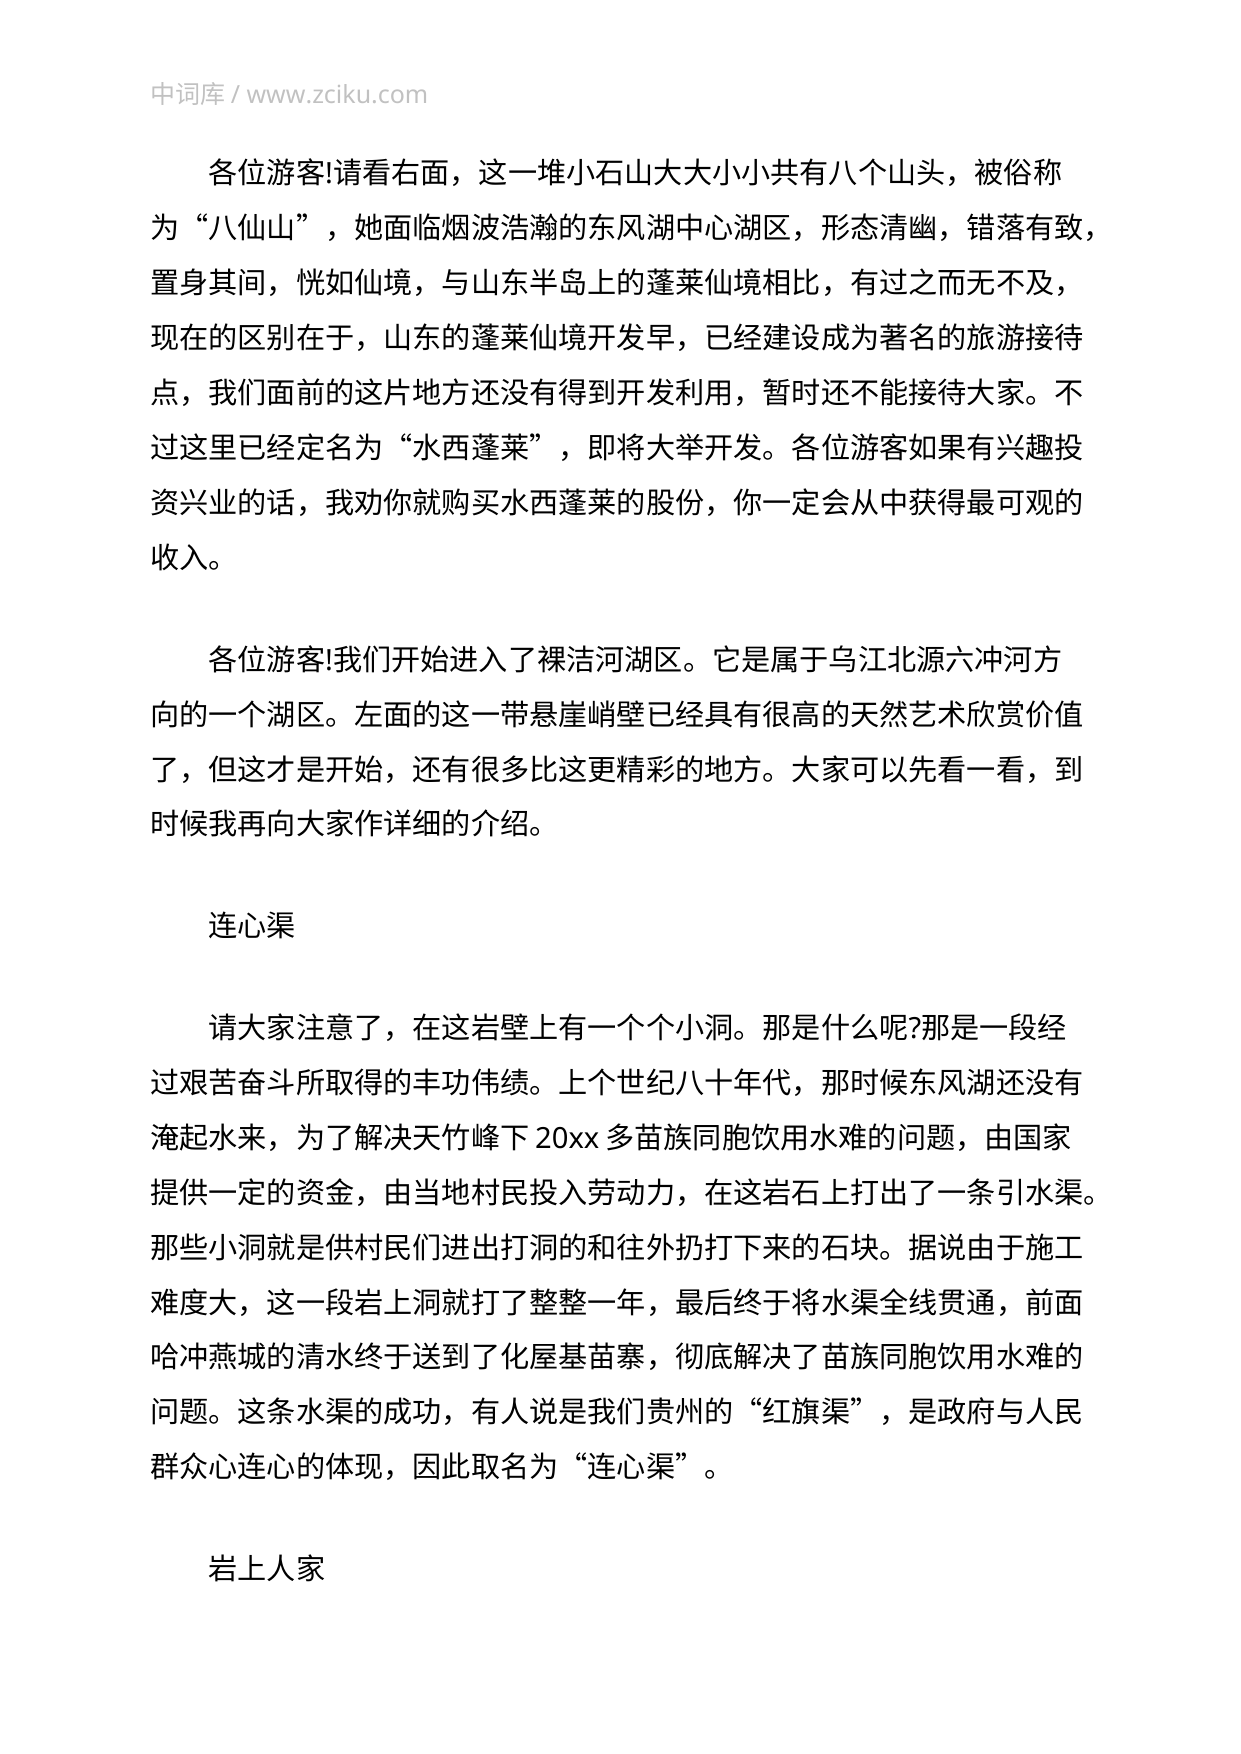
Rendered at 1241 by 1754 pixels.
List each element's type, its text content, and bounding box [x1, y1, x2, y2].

text 请大家注意了，在这岩壁上有一个个小洞。那是什么呢?那是一段经过艰苦奋斗所取得的丰功伟绩。上个世纪八十年代，那时候东风湖还没有淹起水来，为了解决天竹峰下20xx多苗族同胞饮用水难的问题，由国家提供一定的资金，由当地村民投入劳动力，在这岩石上打出了一条引水渠。那些小洞就是供村民们进出打洞的和往外扔打下来的石块。据说由于施工难度大，这一段岩上洞就打了整整一年，最后终于将水渠全线贯通，前面哈冲燕城的清水终于送到了化屋基苗寨，彻底解决了苗族同胞饮用水难的问题。这条水渠的成功，有人说是我们贵州的“红旗渠”，是政府与人民群众心连心的体现，因此取名为“连心渠”。 [150, 1004, 1090, 1486]
text 各位游客!请看右面，这一堆小石山大大小小共有八个山头，被俗称为“八仙山”，她面临烟波浩瀚的东风湖中心湖区，形态清幽，错落有致，置身其间，恍如仙境，与山东半岛上的蓬莱仙境相比，有过之而无不及，现在的区别在于，山东的蓬莱仙境开发早，已经建设成为著名的旅游接待点，我们面前的这片地方还没有得到开发利用，暂时还不能接待大家。不过这里已经定名为“水西蓬莱”，即将大举开发。各位游客如果有兴趣投资兴业的话，我劝你就购买水西蓬莱的股份，你一定会从中获得最可观的收入。 [150, 150, 1090, 577]
text 各位游客!我们开始进入了裸洁河湖区。它是属于乌江北源六冲河方向的一个湖区。左面的这一带悬崖峭壁已经具有很高的天然艺术欣赏价值了，但这才是开始，还有很多比这更精彩的地方。大家可以先看一看，到时候我再向大家作详细的介绍。 [150, 636, 1090, 843]
text 连心渠 [150, 903, 1090, 945]
text 岩上人家 [150, 1546, 1090, 1588]
